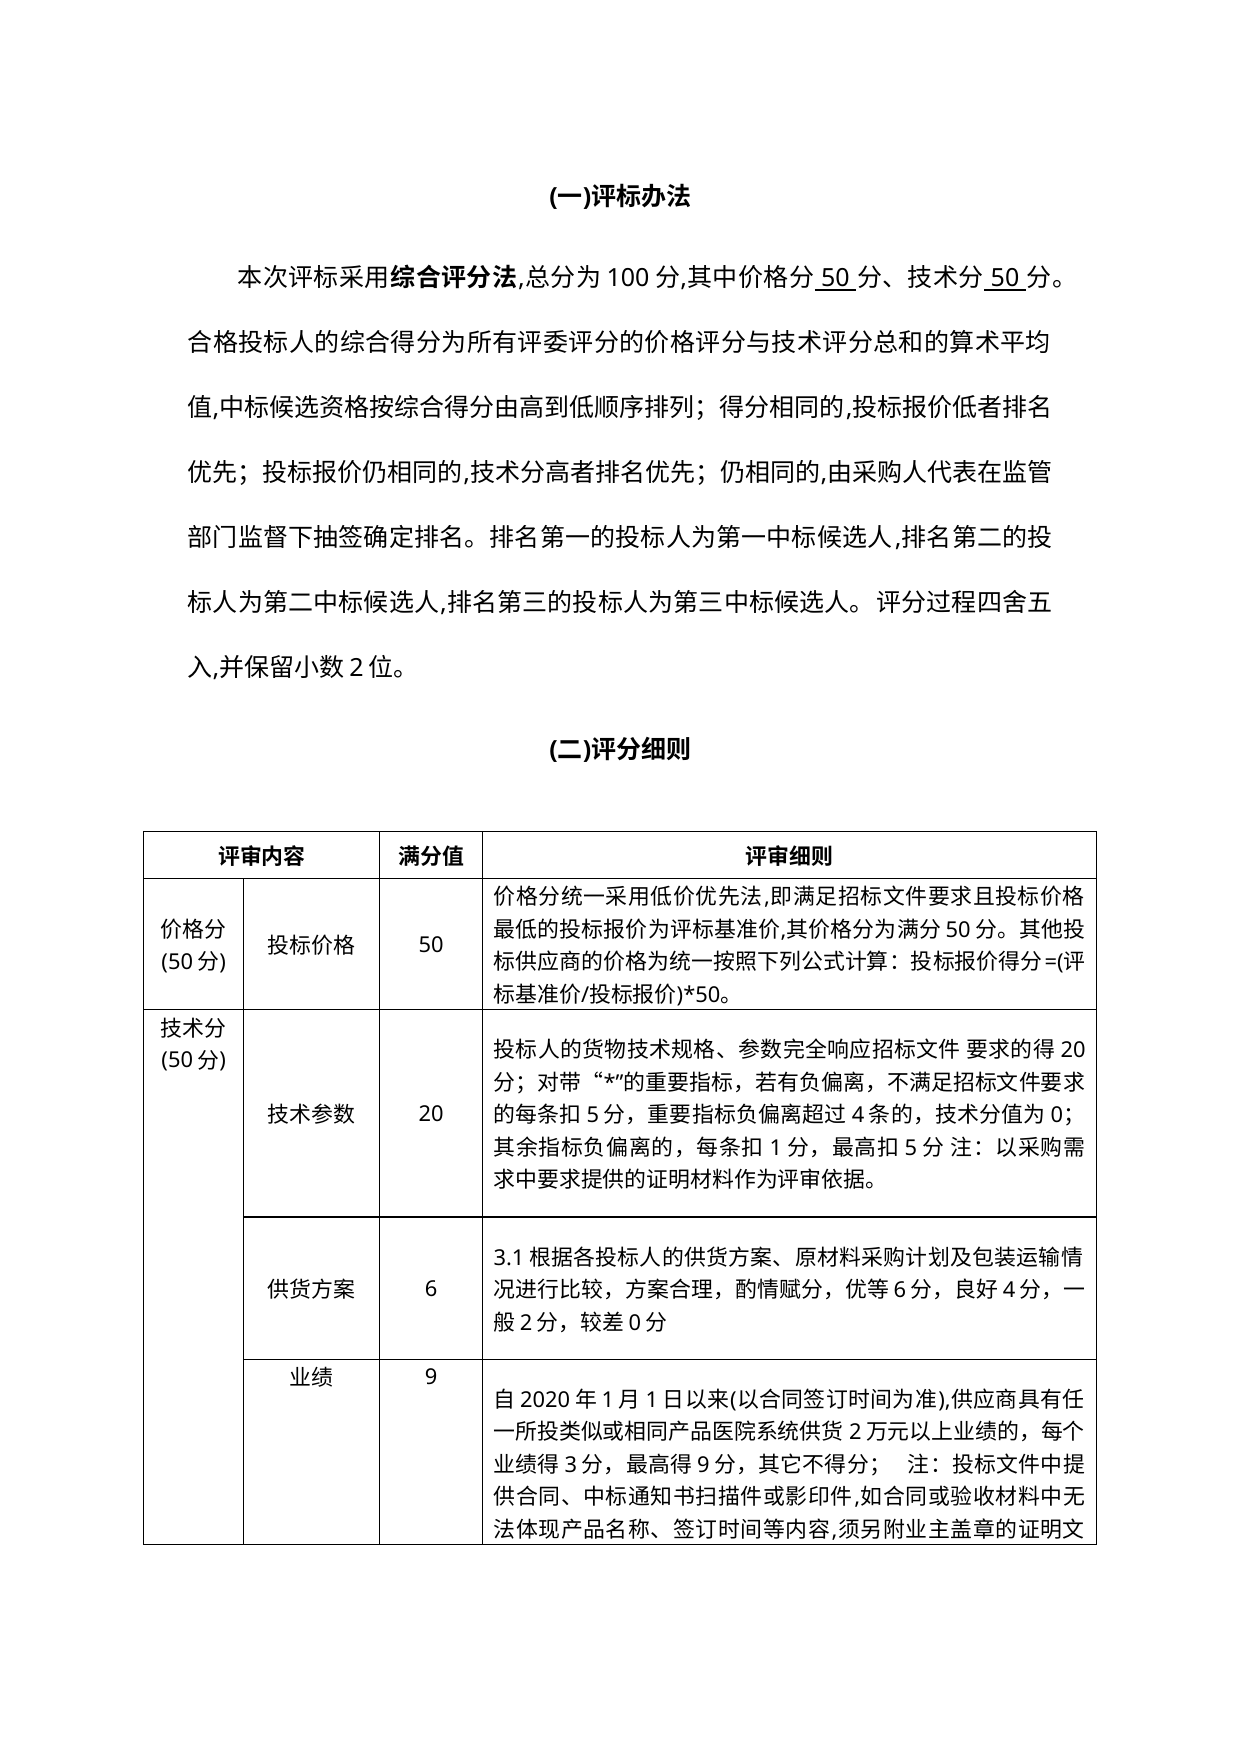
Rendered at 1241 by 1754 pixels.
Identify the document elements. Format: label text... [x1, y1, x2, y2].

table_cell 技术参数 [244, 1010, 379, 1216]
text (一)评标办法 [187, 162, 1053, 227]
table_header 评审内容 [144, 832, 379, 878]
table_cell 价格分统一采用低价优先法,即满足招标文件要求且投标价格最低的投标报价为评标基准价,其价格分为满分50分。其他投标供应商的价格为统一按照下列公式计算：投标报价得分=(评标基准价/投标报价)*50。 [483, 879, 1096, 1009]
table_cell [483, 1360, 1096, 1544]
table_cell 技术分(50分) [144, 1010, 243, 1544]
table_cell 业绩 [244, 1360, 379, 1544]
table_cell 6 [380, 1218, 482, 1359]
table_cell 投标价格 [244, 879, 379, 1009]
table_cell 价格分(50分) [144, 879, 243, 1009]
table_cell 9 [380, 1360, 482, 1544]
table_header 评审细则 [483, 832, 1096, 878]
subtitle (二)评分细则 [187, 715, 1053, 780]
table_header 满分值 [380, 832, 482, 878]
text 本次评标采用综合评分法,总分为100分,其中价格分 50 分、技术分 50 分。合格投标人的综合得分为所有评委评分的价格评分与技术评分总和的算术平均值,中标候选资格按综合得分由高到低顺序排列；得分相同的,投标报价低者排名优先；投标报价仍相同的,技术分高者排名优先；仍相同的,由采购人代表在监管部门监督下抽签确定排名。排名第一的投标人为第一中标候选人,排名第二的投标人为第二中标候选人,排名第三的投标人为第三中标候选人。评分过程四舍五入,并保留小数2位。 [187, 243, 1053, 698]
table_cell 20 [380, 1010, 482, 1216]
table_cell 50 [380, 879, 482, 1009]
table_cell 供货方案 [244, 1218, 379, 1359]
table_cell 投标人的货物技术规格、参数完全响应招标文件 要求的得20分；对带“*”的重要指标，若有负偏离，不满足招标文件要求的每条扣5分，重要指标负偏离超过4条的，技术分值为0；其余指标负偏离的，每条扣1分，最高扣5分 注：以采购需求中要求提供的证明材料作为评审依据。 [483, 1010, 1096, 1216]
table_cell 3.1根据各投标人的供货方案、原材料采购计划及包装运输情况进行比较，方案合理，酌情赋分，优等6分，良好4分，一般2分，较差0分 [483, 1218, 1096, 1359]
